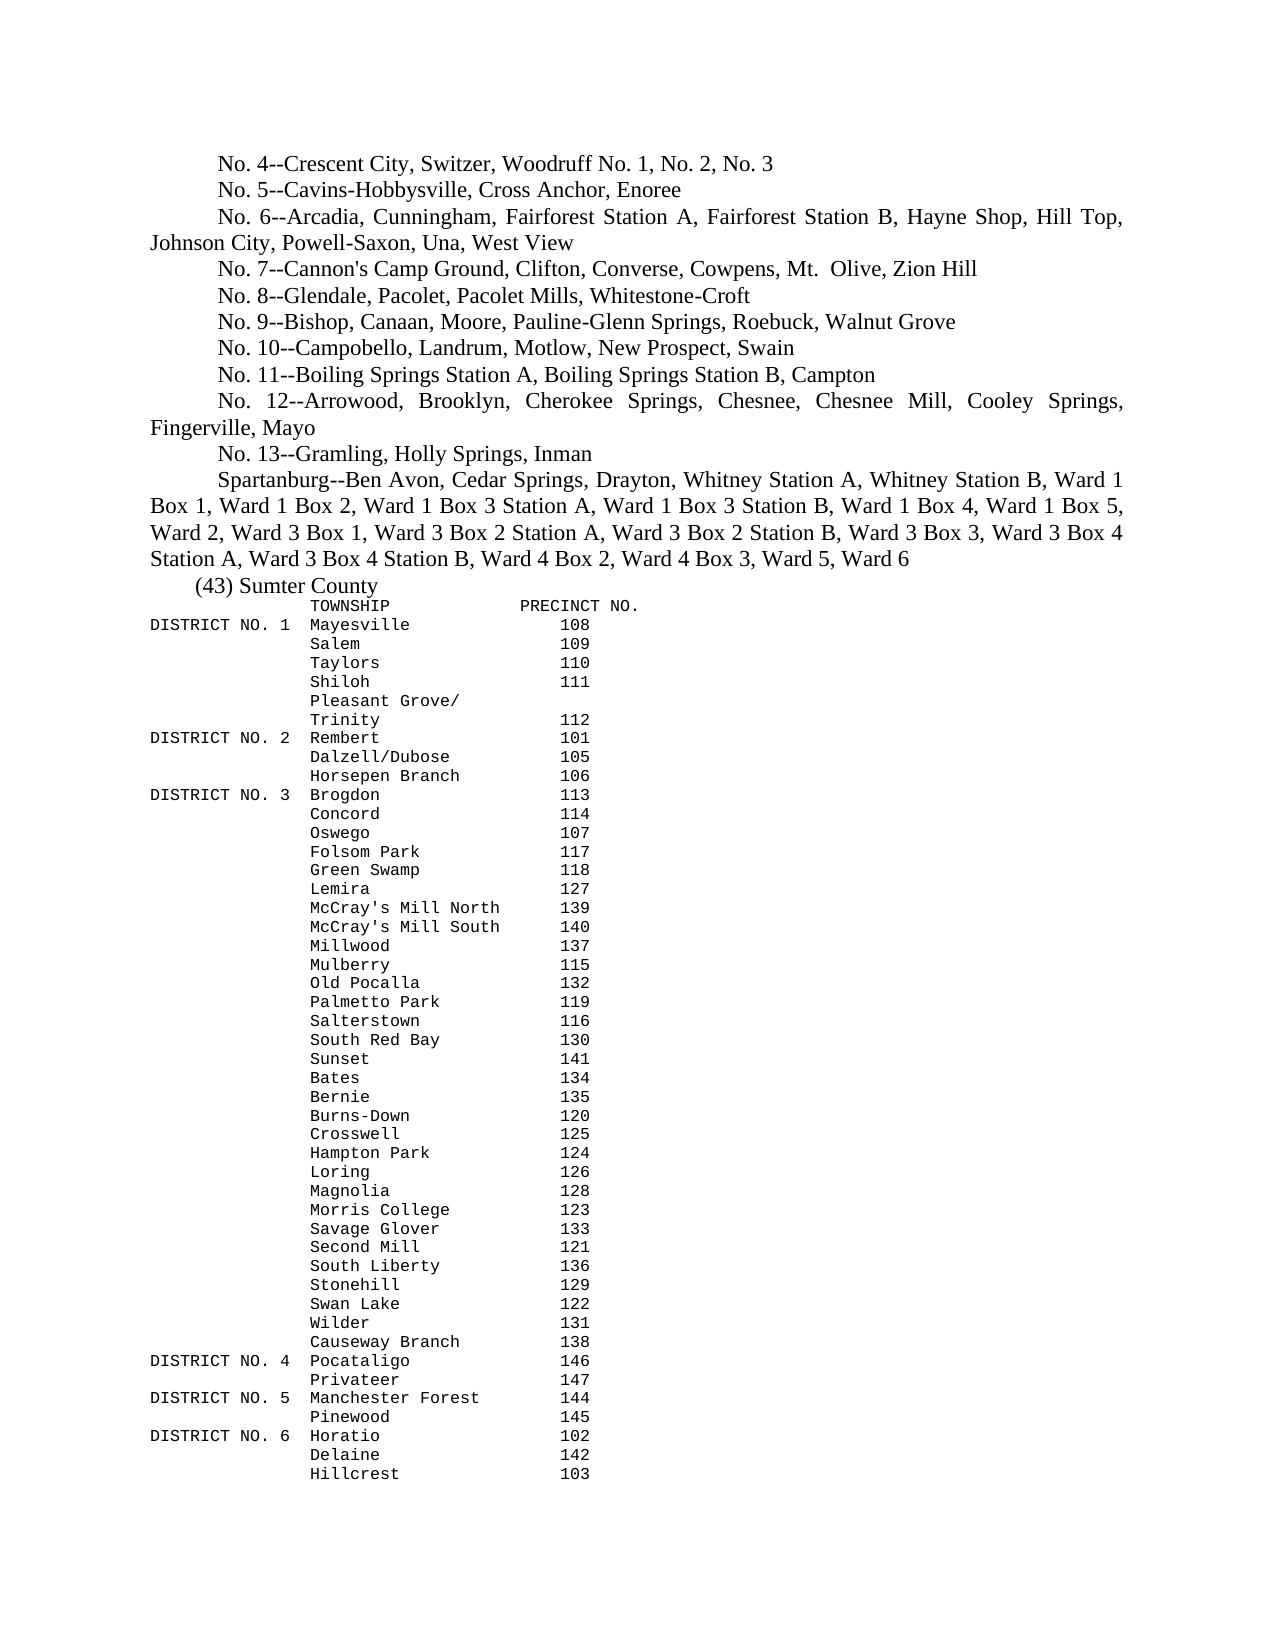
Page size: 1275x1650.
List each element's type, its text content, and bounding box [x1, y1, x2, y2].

text Old Pocalla 132 [150, 975, 1125, 994]
text Pinewood 145 [150, 1409, 1125, 1428]
text No. 7--Cannon's Camp Ground, Clifton, Converse, Cowpens, Mt. Olive, Zion Hill [150, 255, 1125, 282]
text Morris College 123 [150, 1201, 1125, 1220]
text Oswego 107 [150, 824, 1125, 843]
text Trinity 112 [150, 711, 1125, 730]
text Mulberry 115 [150, 956, 1125, 975]
text DISTRICT NO. 3 Brogdon 113 [150, 787, 1125, 805]
text DISTRICT NO. 5 Manchester Forest 144 [150, 1390, 1125, 1409]
text South Red Bay 130 [150, 1032, 1125, 1051]
text Second Mill 121 [150, 1239, 1125, 1258]
text Folsom Park 117 [150, 843, 1125, 862]
text Pleasant Grove/ [150, 692, 1125, 711]
text No. 5--Cavins-Hobbysville, Cross Anchor, Enoree [150, 176, 1125, 203]
text Millwood 137 [150, 937, 1125, 956]
text Green Swamp 118 [150, 862, 1125, 881]
text No. 9--Bishop, Canaan, Moore, Pauline-Glenn Springs, Roebuck, Walnut Grove [150, 308, 1125, 334]
text Bernie 135 [150, 1088, 1125, 1107]
text Hillcrest 103 [150, 1465, 1125, 1484]
text No. 4--Crescent City, Switzer, Woodruff No. 1, No. 2, No. 3 [150, 150, 1125, 176]
text Shiloh 111 [150, 673, 1125, 692]
text DISTRICT NO. 4 Pocataligo 146 [150, 1352, 1125, 1371]
text No. 12--Arrowood, Brooklyn, Cherokee Springs, Chesnee, Chesnee Mill, Cooley Springs, Fingerville, Mayo [150, 387, 1125, 440]
text Causeway Branch 138 [150, 1333, 1125, 1352]
text Hampton Park 124 [150, 1145, 1125, 1164]
text Concord 114 [150, 805, 1125, 824]
text (43) Sumter County [150, 572, 1125, 598]
text No. 10--Campobello, Landrum, Motlow, New Prospect, Swain [150, 334, 1125, 361]
text No. 13--Gramling, Holly Springs, Inman [150, 440, 1125, 466]
text Spartanburg--Ben Avon, Cedar Springs, Drayton, Whitney Station A, Whitney Station B, Ward 1 Box 1, Ward 1 Box 2, Ward 1 Box 3 Station A, Ward 1 Box 3 Station B, Ward 1 Box 4, Ward 1 Box 5, Ward 2, Ward 3 Box 1, Ward 3 Box 2 Station A, Ward 3 Box 2 Station B, Ward 3 Box 3, Ward 3 Box 4 Station A, Ward 3 Box 4 Station B, Ward 4 Box 2, Ward 4 Box 3, Ward 5, Ward 6 [150, 466, 1125, 572]
text McCray's Mill South 140 [150, 918, 1125, 937]
text Horsepen Branch 106 [150, 768, 1125, 787]
text South Liberty 136 [150, 1258, 1125, 1277]
text Crosswell 125 [150, 1126, 1125, 1145]
text DISTRICT NO. 2 Rembert 101 [150, 730, 1125, 749]
text Burns-Down 120 [150, 1107, 1125, 1126]
text Swan Lake 122 [150, 1296, 1125, 1314]
text Magnolia 128 [150, 1182, 1125, 1201]
text Salem 109 [150, 636, 1125, 654]
text Bates 134 [150, 1069, 1125, 1088]
text Delaine 142 [150, 1446, 1125, 1465]
text TOWNSHIP PRECINCT NO. [150, 598, 1125, 617]
text No. 8--Glendale, Pacolet, Pacolet Mills, Whitestone-Croft [150, 282, 1125, 308]
text DISTRICT NO. 1 Mayesville 108 [150, 617, 1125, 636]
text No. 6--Arcadia, Cunningham, Fairforest Station A, Fairforest Station B, Hayne Shop, Hill Top, Johnson City, Powell-Saxon, Una, West View [150, 203, 1125, 255]
text No. 11--Boiling Springs Station A, Boiling Springs Station B, Campton [150, 361, 1125, 387]
text Dalzell/Dubose 105 [150, 749, 1125, 768]
text Loring 126 [150, 1164, 1125, 1182]
text Salterstown 116 [150, 1013, 1125, 1032]
text Stonehill 129 [150, 1277, 1125, 1296]
text Wilder 131 [150, 1314, 1125, 1333]
text McCray's Mill North 139 [150, 900, 1125, 918]
text Privateer 147 [150, 1371, 1125, 1390]
text Sunset 141 [150, 1051, 1125, 1069]
text Lemira 127 [150, 881, 1125, 900]
text Savage Glover 133 [150, 1220, 1125, 1239]
text Palmetto Park 119 [150, 994, 1125, 1013]
text DISTRICT NO. 6 Horatio 102 [150, 1428, 1125, 1446]
text Taylors 110 [150, 654, 1125, 673]
